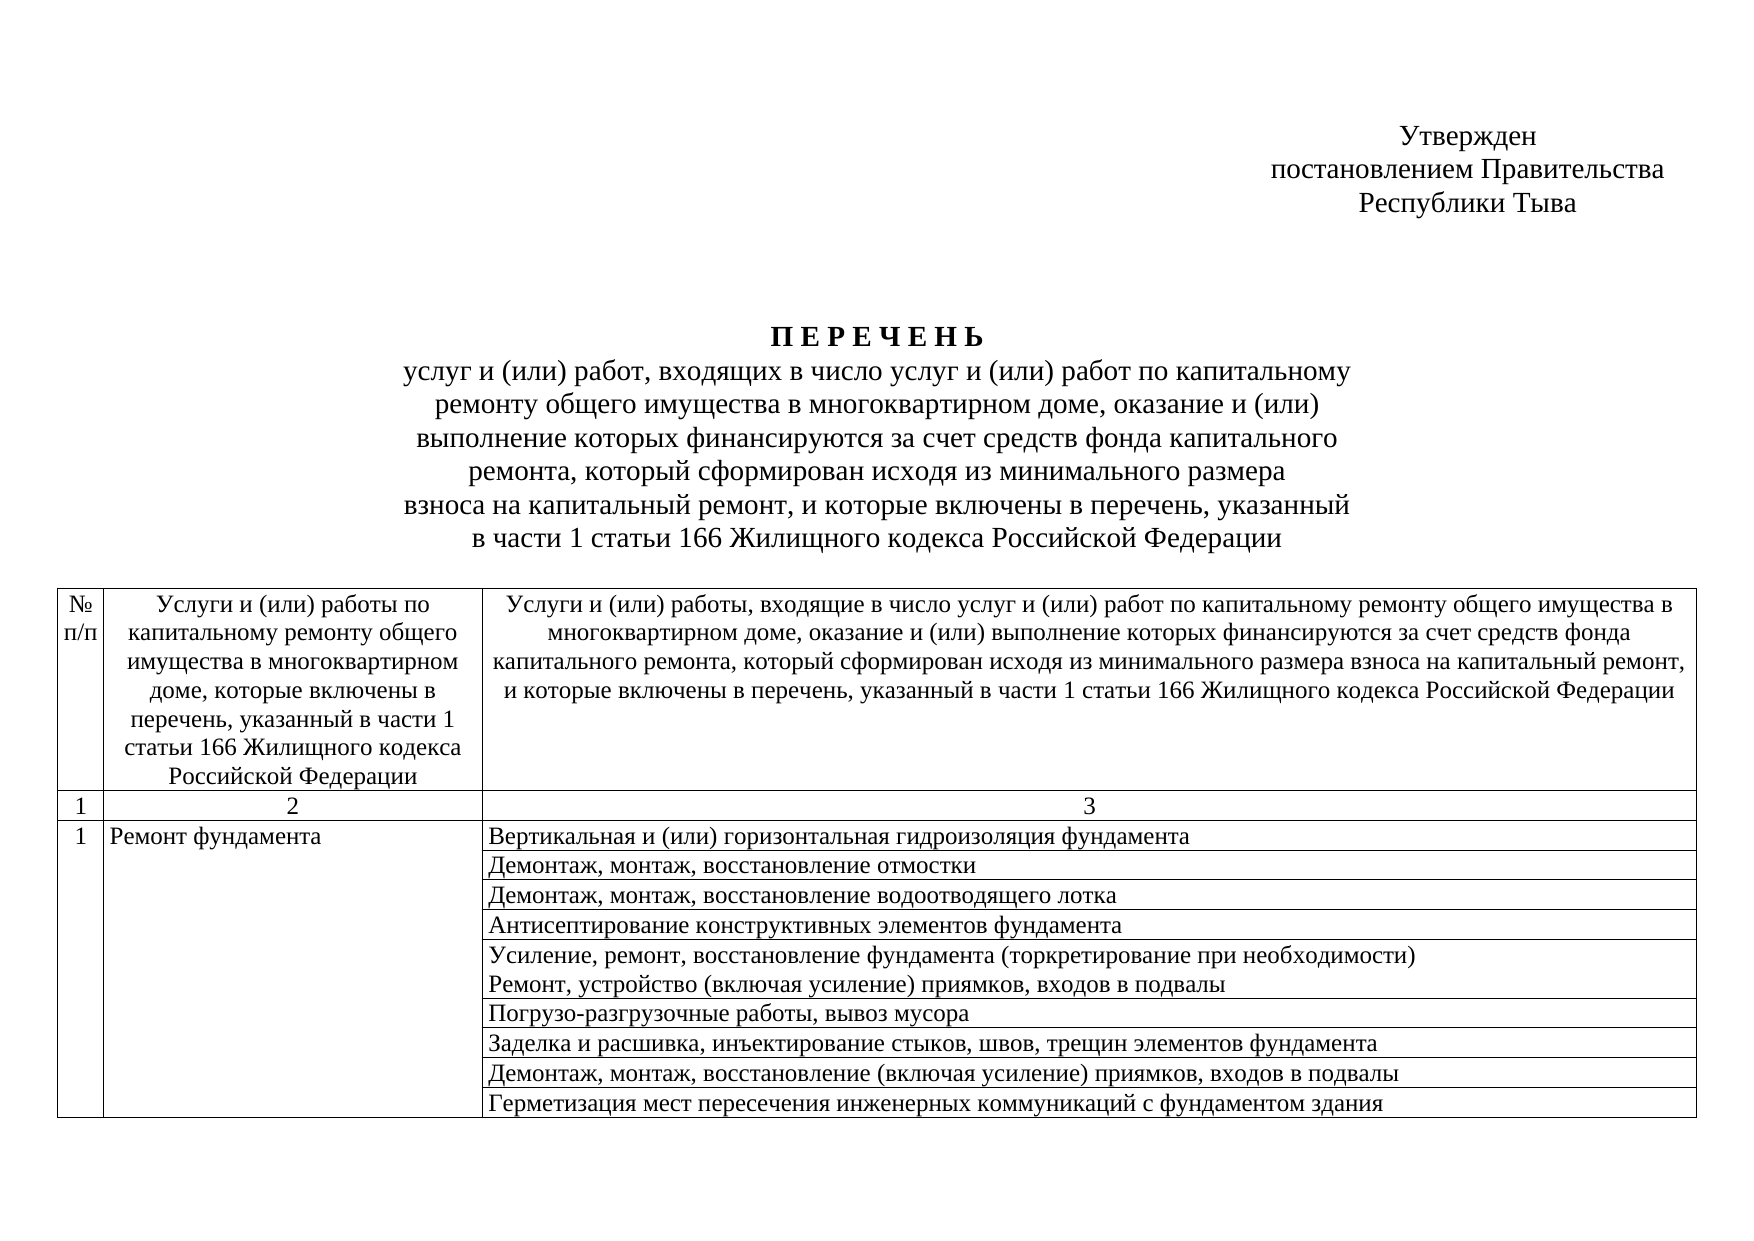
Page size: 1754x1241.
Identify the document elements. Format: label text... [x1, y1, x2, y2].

table_cell Ремонт фундамента [104, 821, 482, 1117]
table_header Услуги и (или) работы, входящие в число услуг и (или) работ по капитальному ремонту общего имущества в многоквартирном доме, оказание и (или) выполнение которых финансируются за счет средств фонда капитального ремонта, который сформирован исходя из минимального размера взноса на капитальный ремонт, и которые включены в перечень, указанный в части 1 статьи 166 Жилищного кодекса Российской Федерации [483, 589, 1696, 790]
table_cell Демонтаж, монтаж, восстановление отмостки [483, 851, 1696, 879]
table_cell Усиление, ремонт, восстановление фундамента (торкретирование при необходимости) Ремонт, устройство (включая усиление) приямков, входов в подвалы [483, 940, 1696, 997]
table_cell Демонтаж, монтаж, восстановление (включая усиление) приямков, входов в подвалы [483, 1058, 1696, 1087]
text выполнение которых финансируются за счет средств фонда капитального [59, 420, 1695, 453]
text в части 1 статьи 166 Жилищного кодекса Российской Федерации [59, 521, 1695, 554]
table_cell 3 [483, 791, 1696, 820]
text Утвержден [1240, 118, 1695, 152]
text ремонту общего имущества в многоквартирном доме, оказание и (или) [59, 386, 1695, 420]
table_header Услуги и (или) работы по капитальному ремонту общего имущества в многоквартирном доме, которые включены в перечень, указанный в части 1 статьи 166 Жилищного кодекса Российской Федерации [104, 589, 482, 790]
table_cell 1 [58, 791, 103, 820]
text ремонта, который сформирован исходя из минимального размера [59, 453, 1695, 487]
text П Е Р Е Ч Е Н Ь [59, 319, 1695, 353]
table_cell 1 [58, 821, 103, 1117]
table_cell Демонтаж, монтаж, восстановление водоотводящего лотка [483, 880, 1696, 909]
table_cell Вертикальная и (или) горизонтальная гидроизоляция фундамента [483, 821, 1696, 849]
table_cell Заделка и расшивка, инъектирование стыков, швов, трещин элементов фундамента [483, 1028, 1696, 1057]
table_cell Антисептирование конструктивных элементов фундамента [483, 910, 1696, 939]
text Республики Тыва [1240, 185, 1695, 219]
text постановлением Правительства [1240, 152, 1695, 185]
text взноса на капитальный ремонт, и которые включены в перечень, указанный [59, 487, 1695, 521]
table_header № п/п [58, 589, 103, 790]
table_cell Погрузо-разгрузочные работы, вывоз мусора [483, 999, 1696, 1027]
table_cell Герметизация мест пересечения инженерных коммуникаций с фундаментом здания [483, 1088, 1696, 1117]
text услуг и (или) работ, входящих в число услуг и (или) работ по капитальному [59, 353, 1695, 386]
table_cell 2 [104, 791, 482, 820]
